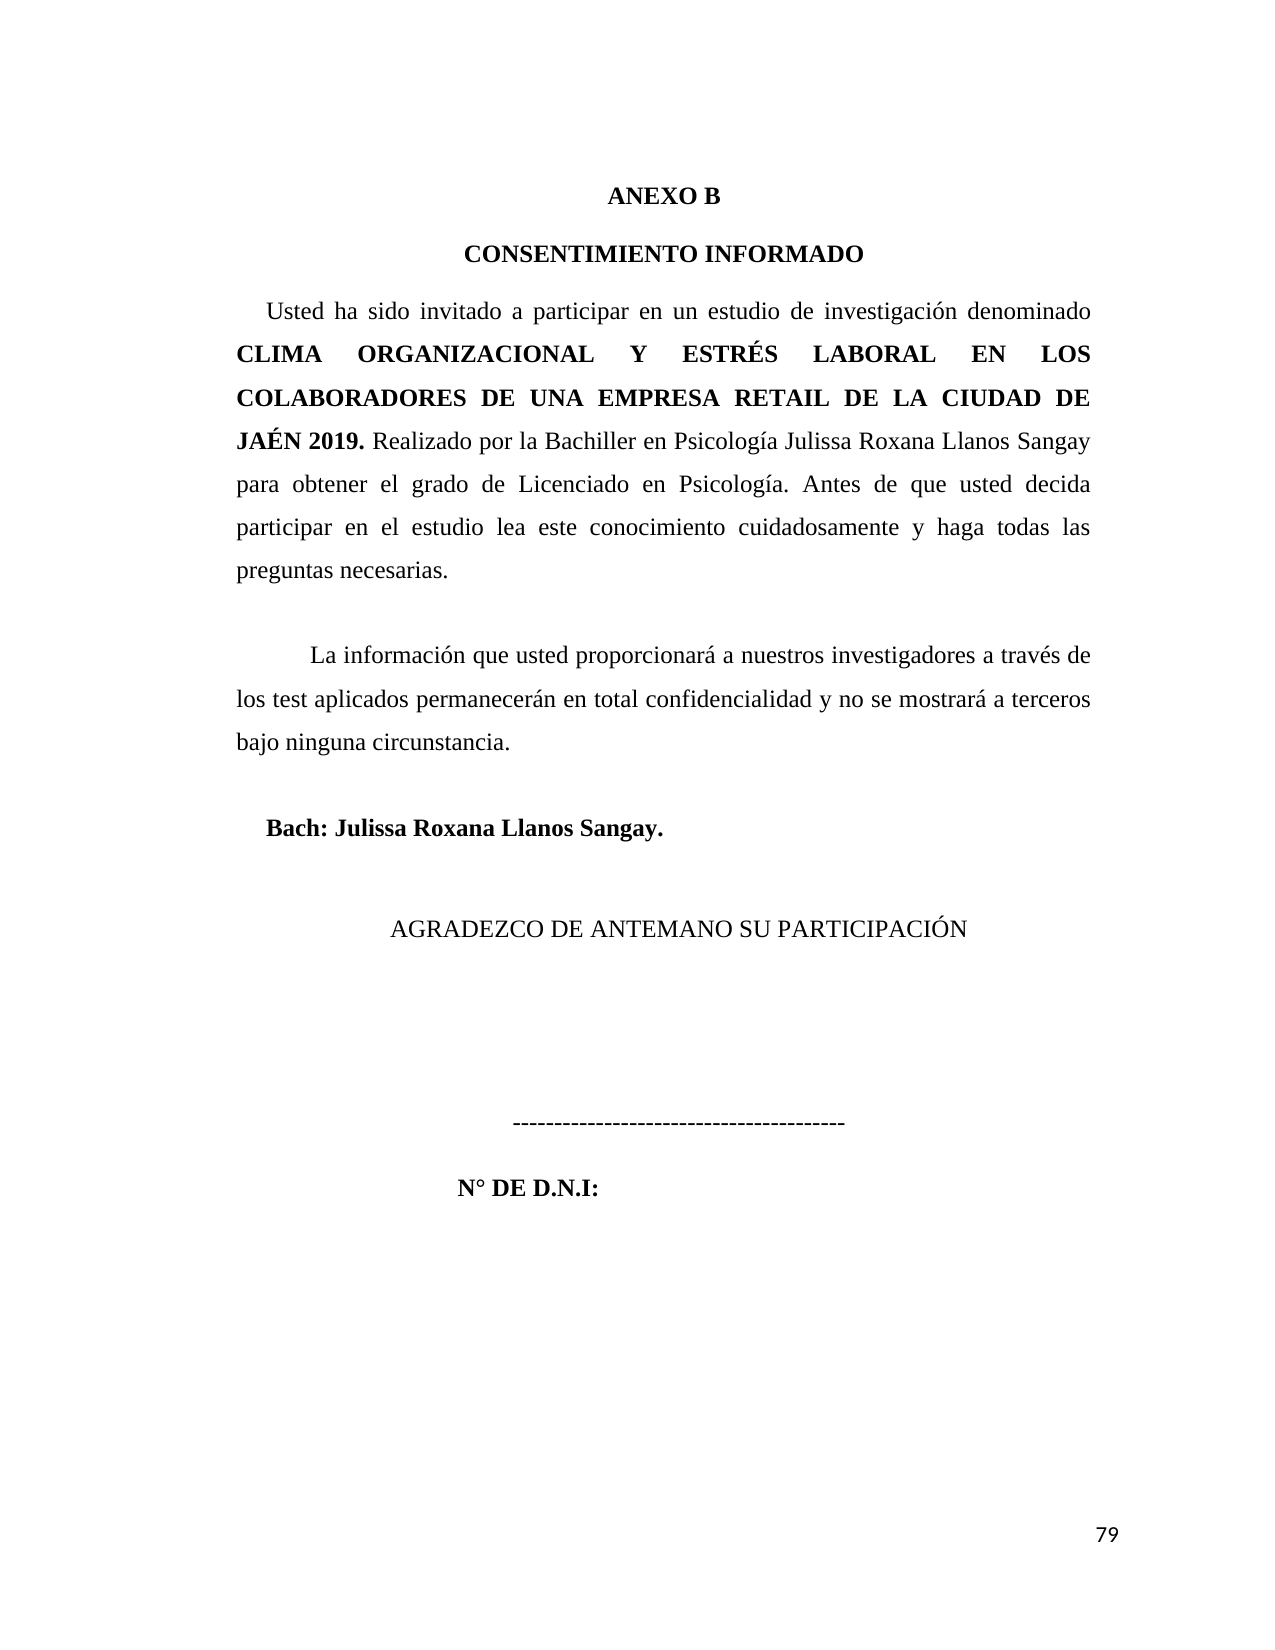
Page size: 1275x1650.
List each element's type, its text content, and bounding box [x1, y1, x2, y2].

text N° DE D.N.I: [413, 1173, 1092, 1202]
text AGRADEZCO DE ANTEMANO SU PARTICIPACIÓN [236, 914, 1092, 942]
text Bach: Julissa Roxana Llanos Sangay. [236, 813, 1092, 842]
text CONSENTIMIENTO INFORMADO [236, 239, 1092, 268]
text Usted ha sido invitado a participar en un estudio de investigación denominado CLIMA ORGANIZACIONAL Y ESTRÉS LABORAL EN LOS COLABORADORES DE UNA EMPRESA RETAIL DE LA CIUDAD DE JAÉN 2019. Realizado por la Bachiller en Psicología Julissa Roxana Llanos Sangay para obtener el grado de Licenciado en Psicología. Antes de que usted decida participar en el estudio lea este conocimiento cuidadosamente y haga todas las preguntas necesarias. [236, 296, 1092, 584]
text ANEXO B [236, 181, 1092, 210]
text ---------------------------------------- [236, 1107, 1092, 1136]
text La información que usted proporcionará a nuestros investigadores a través de los test aplicados permanecerán en total confidencialidad y no se mostrará a terceros bajo ninguna circunstancia. [236, 641, 1092, 756]
